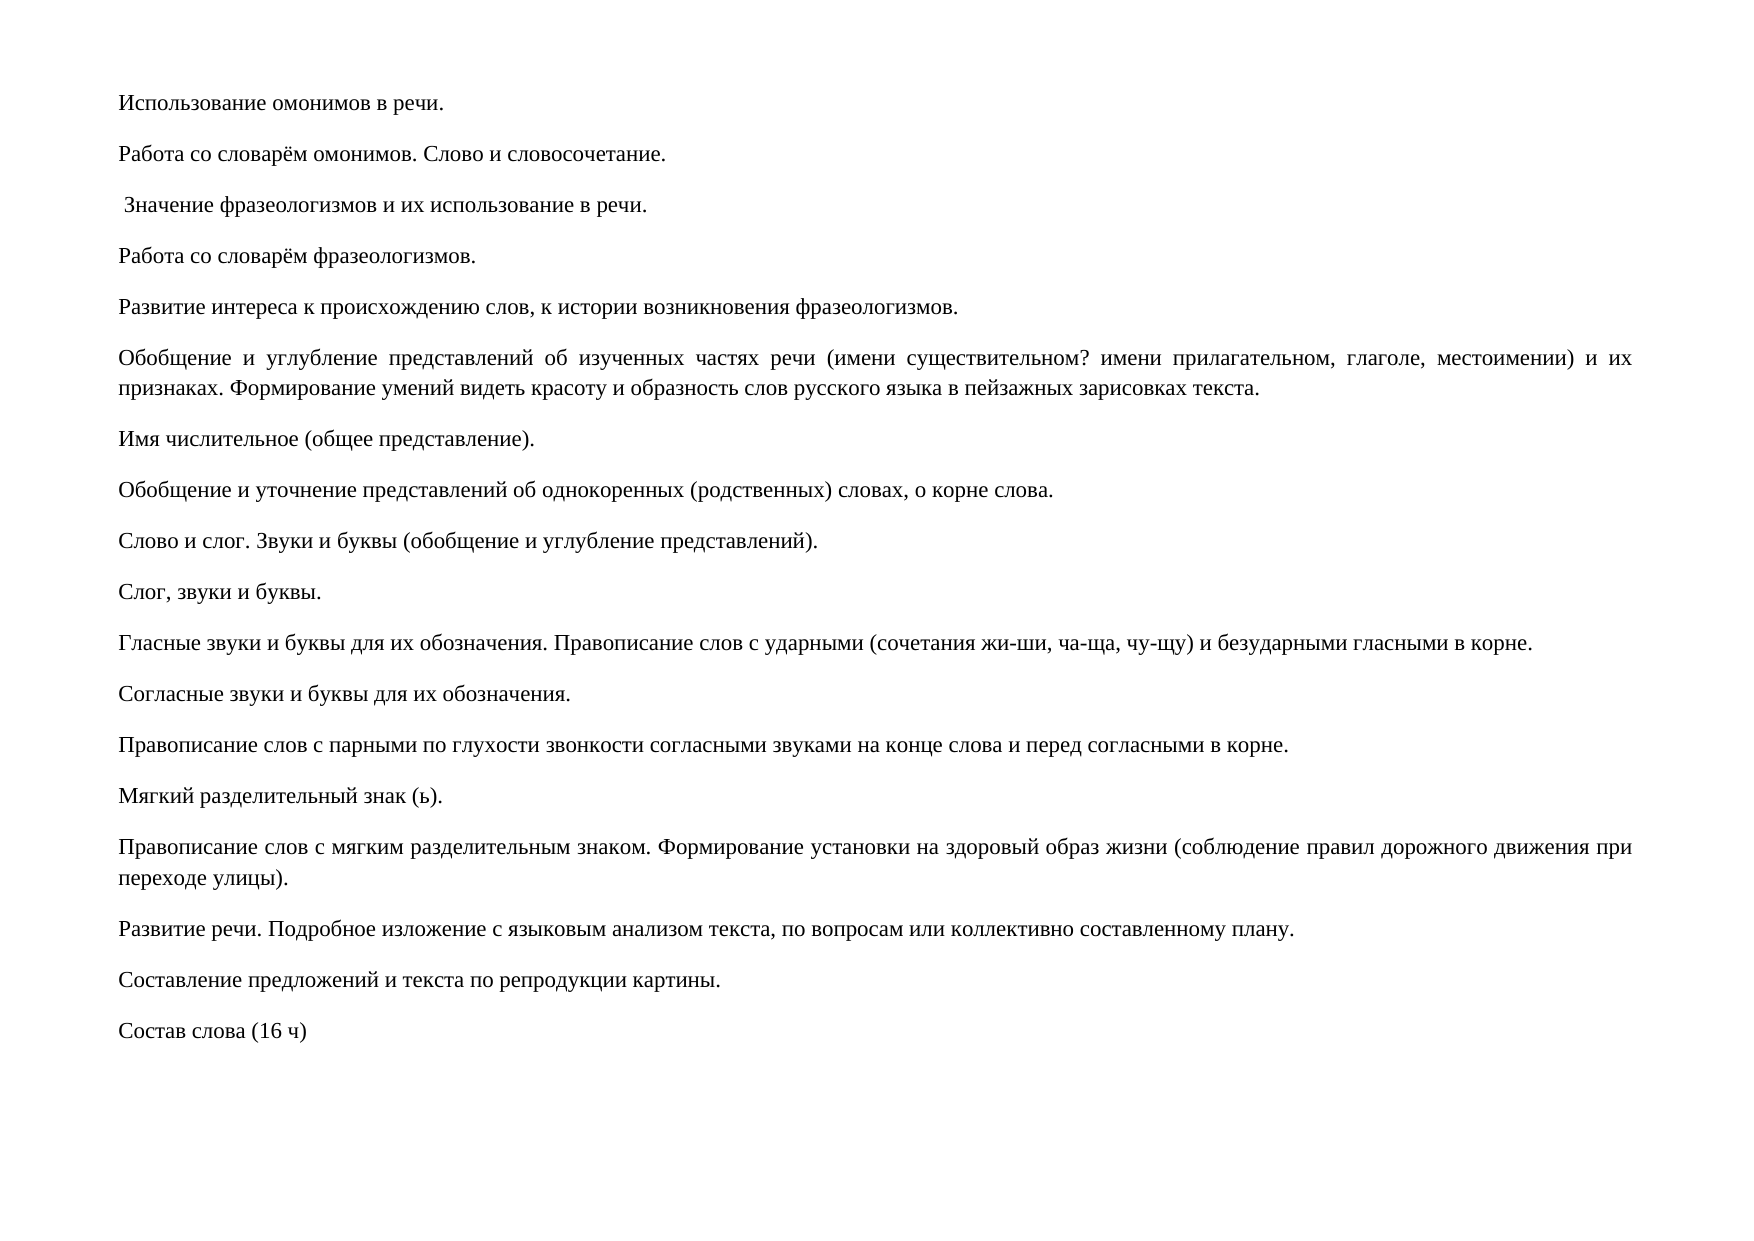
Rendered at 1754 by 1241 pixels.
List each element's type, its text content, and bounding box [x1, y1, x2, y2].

text Слово и слог. Звуки и буквы (обобщение и углубление представлений). [118, 527, 1636, 553]
text Состав слова (16 ч) [118, 1017, 1636, 1043]
text Гласные звуки и буквы для их обозначения. Правописание слов c ударными (сочетания жи-ши, ча-ща, чу-щу) и безударными гласными в корне. [118, 629, 1636, 656]
text Мягкий разделительный знак (ь). [118, 782, 1636, 809]
text Работа co словарём фразеологизмов. [118, 242, 1636, 268]
text Развитие речи. Подробное изложение c языковым анализом текста, по вопросам или коллективно составленному плану. [118, 914, 1636, 941]
text Согласные звуки и буквы для их обозначения. [118, 680, 1636, 707]
text Развитие интереса к происхождению слов, к истории возникновения фразеологизмов. [118, 293, 1636, 319]
text Правописание слов c мягким разделительным знаком. Формирование установки на здоровый образ жизни (соблюдение правил дорожного движения при переходе улицы). [118, 833, 1636, 890]
text Слог, звуки и буквы. [118, 578, 1636, 604]
text Правописание слов c парными по глухости звонкости согласными звуками на конце слова и перед согласными в корне. [118, 731, 1636, 758]
text Работа co словарём омонимов. Слово и словосочетание. [118, 139, 1636, 166]
text Использование омонимов в речи. [118, 88, 1636, 115]
text Имя числительное (общее представление). [118, 425, 1636, 451]
text Обобщение и уточнение представлений об однокоренных (родственных) словах, o корне слова. [118, 476, 1636, 502]
text Значение фразеологизмов и их использование в речи. [118, 191, 1636, 217]
text Обобщение и углубление представлений об изученных частях речи (имени существительном? имени прилагательном, глаголе, местоимении) и их признаках. Формирование умений видеть красоту и образность слов русского языка в пейзажных зарисовках текста. [118, 344, 1636, 400]
text Составление предложений и текста по репродукции картины. [118, 966, 1636, 992]
